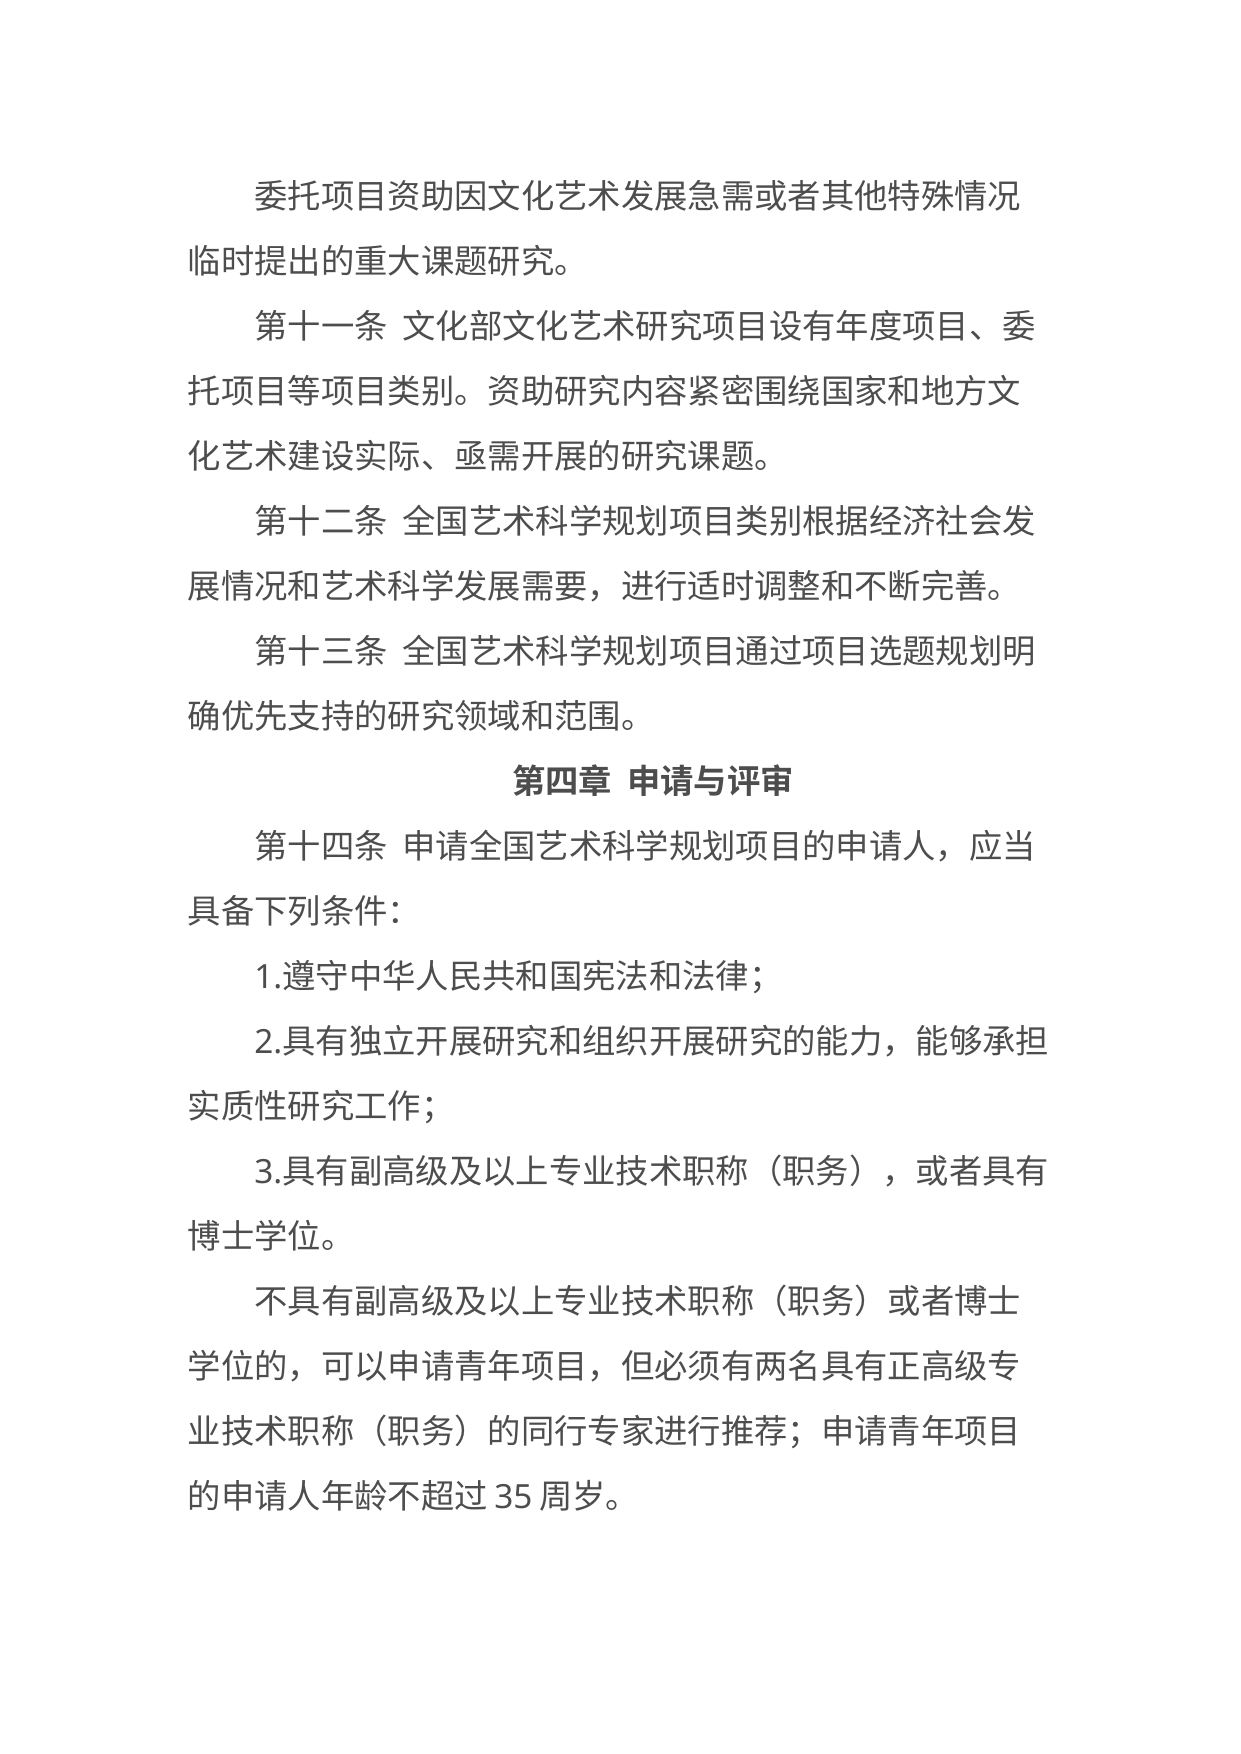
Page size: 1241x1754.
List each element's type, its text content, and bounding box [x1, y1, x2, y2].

text 第十四条 申请全国艺术科学规划项目的申请人，应当具备下列条件： [187, 812, 1053, 942]
text 第十二条 全国艺术科学规划项目类别根据经济社会发展情况和艺术科学发展需要，进行适时调整和不断完善。 [187, 487, 1053, 617]
text 第十三条 全国艺术科学规划项目通过项目选题规划明确优先支持的研究领域和范围。 [187, 617, 1053, 747]
text 第十一条 文化部文化艺术研究项目设有年度项目、委托项目等项目类别。资助研究内容紧密围绕国家和地方文化艺术建设实际、亟需开展的研究课题。 [187, 292, 1053, 487]
text 不具有副高级及以上专业技术职称（职务）或者博士学位的，可以申请青年项目，但必须有两名具有正高级专业技术职称（职务）的同行专家进行推荐；申请青年项目的申请人年龄不超过35周岁。 [187, 1267, 1053, 1527]
text 2.具有独立开展研究和组织开展研究的能力，能够承担实质性研究工作； [187, 1007, 1053, 1137]
text 3.具有副高级及以上专业技术职称（职务），或者具有博士学位。 [187, 1137, 1053, 1267]
text 委托项目资助因文化艺术发展急需或者其他特殊情况临时提出的重大课题研究。 [187, 162, 1053, 292]
text 第四章 申请与评审 [187, 747, 1053, 812]
text 1.遵守中华人民共和国宪法和法律； [187, 942, 1053, 1007]
